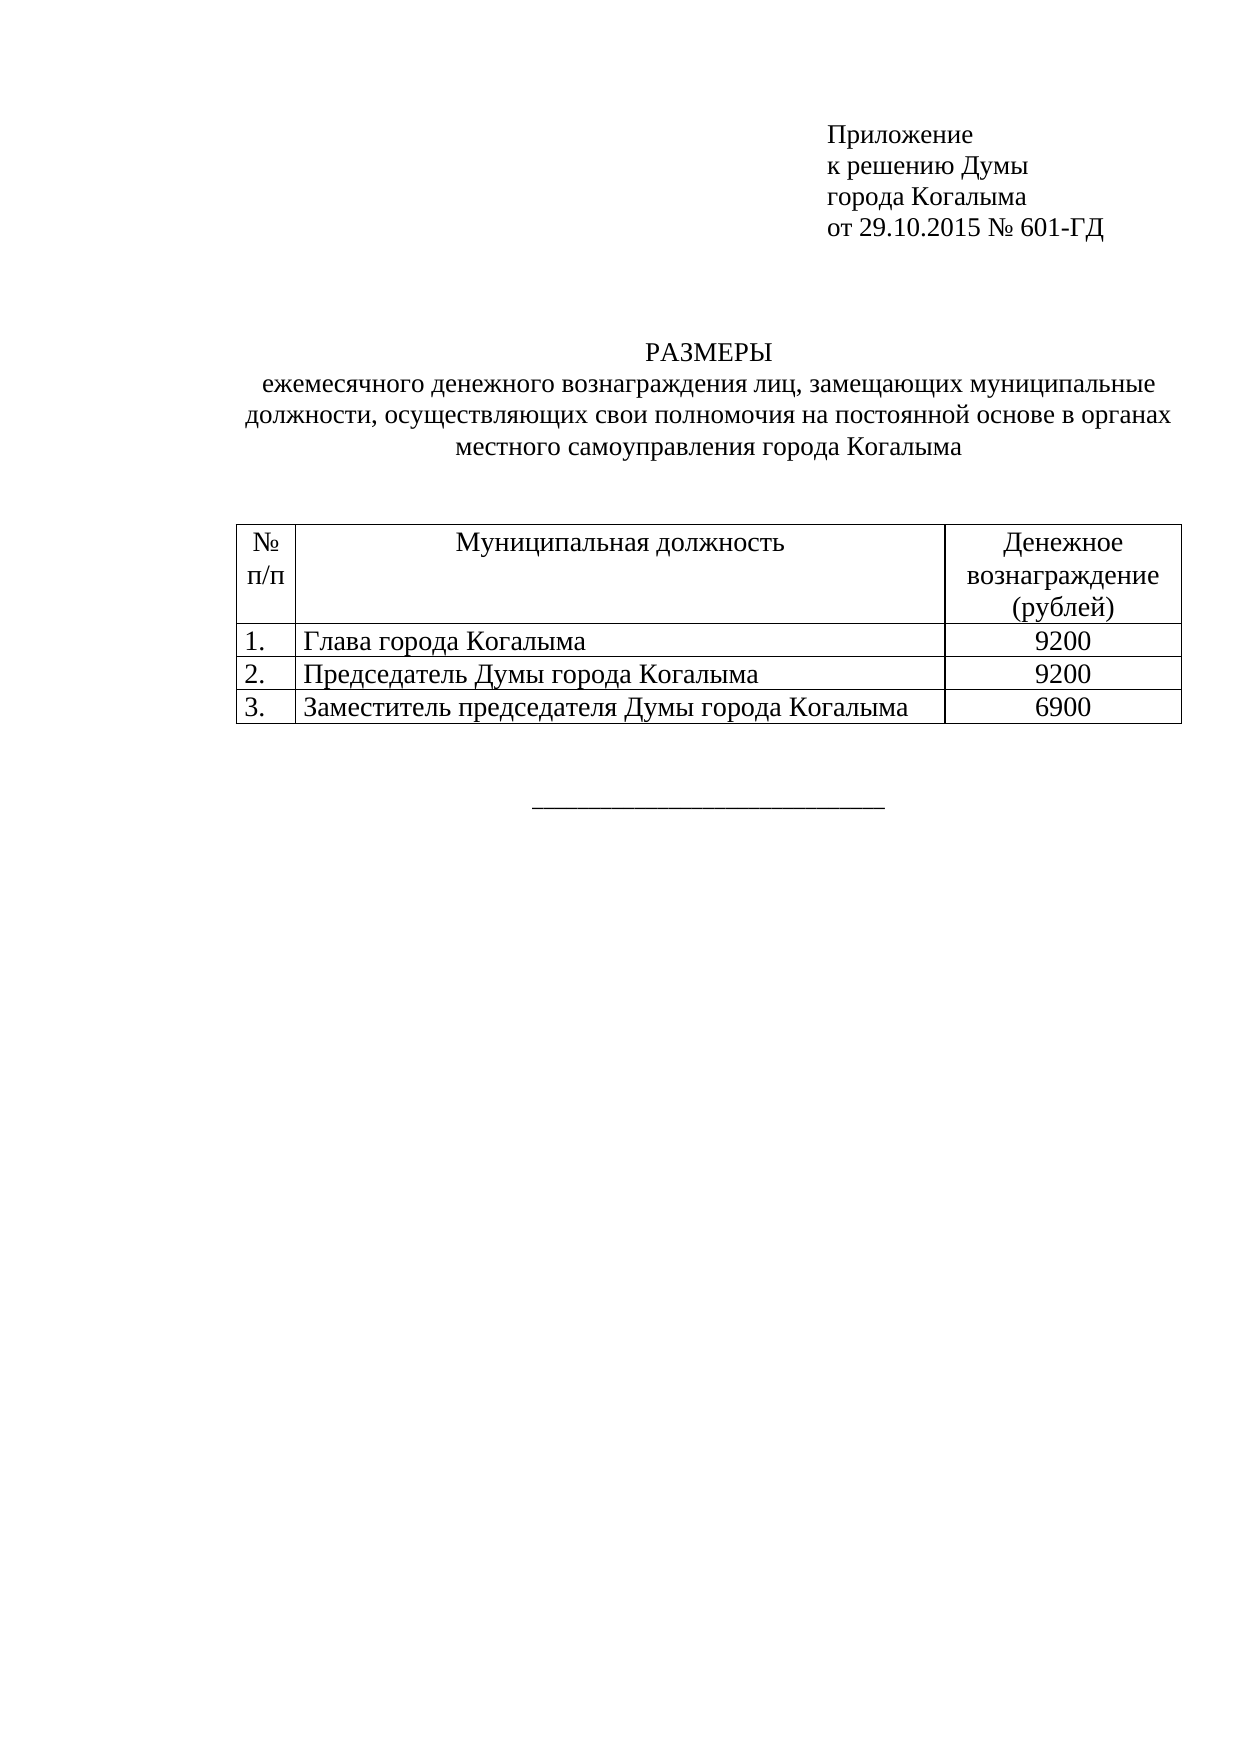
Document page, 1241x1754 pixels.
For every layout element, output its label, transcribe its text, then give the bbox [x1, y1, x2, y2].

table_cell 3. [237, 690, 295, 723]
table_cell 9200 [946, 624, 1181, 656]
text Приложение [236, 118, 1181, 149]
table_header № п/п [237, 525, 295, 622]
text от 29.10.2015 № 601-ГД [236, 212, 1181, 243]
table_cell 1. [237, 624, 295, 656]
text города Когалыма [236, 180, 1181, 212]
table_cell Председатель Думы города Когалыма [296, 657, 944, 689]
table_cell 6900 [946, 690, 1181, 723]
table_header Денежное вознаграждение (рублей) [946, 525, 1181, 622]
table_header Муниципальная должность [296, 525, 944, 622]
table_cell 9200 [946, 657, 1181, 689]
text ежемесячного денежного вознаграждения лиц, замещающих муниципальные должности, осуществляющих свои полномочия на постоянной основе в органах местного самоуправления города Когалыма [236, 367, 1181, 461]
text РАЗМЕРЫ [236, 336, 1181, 367]
table_cell Глава города Когалыма [296, 624, 944, 656]
text к решению Думы [236, 149, 1181, 180]
text _______________________________ [236, 784, 1181, 812]
table_cell 2. [237, 657, 295, 689]
table_cell Заместитель председателя Думы города Когалыма [296, 690, 944, 723]
